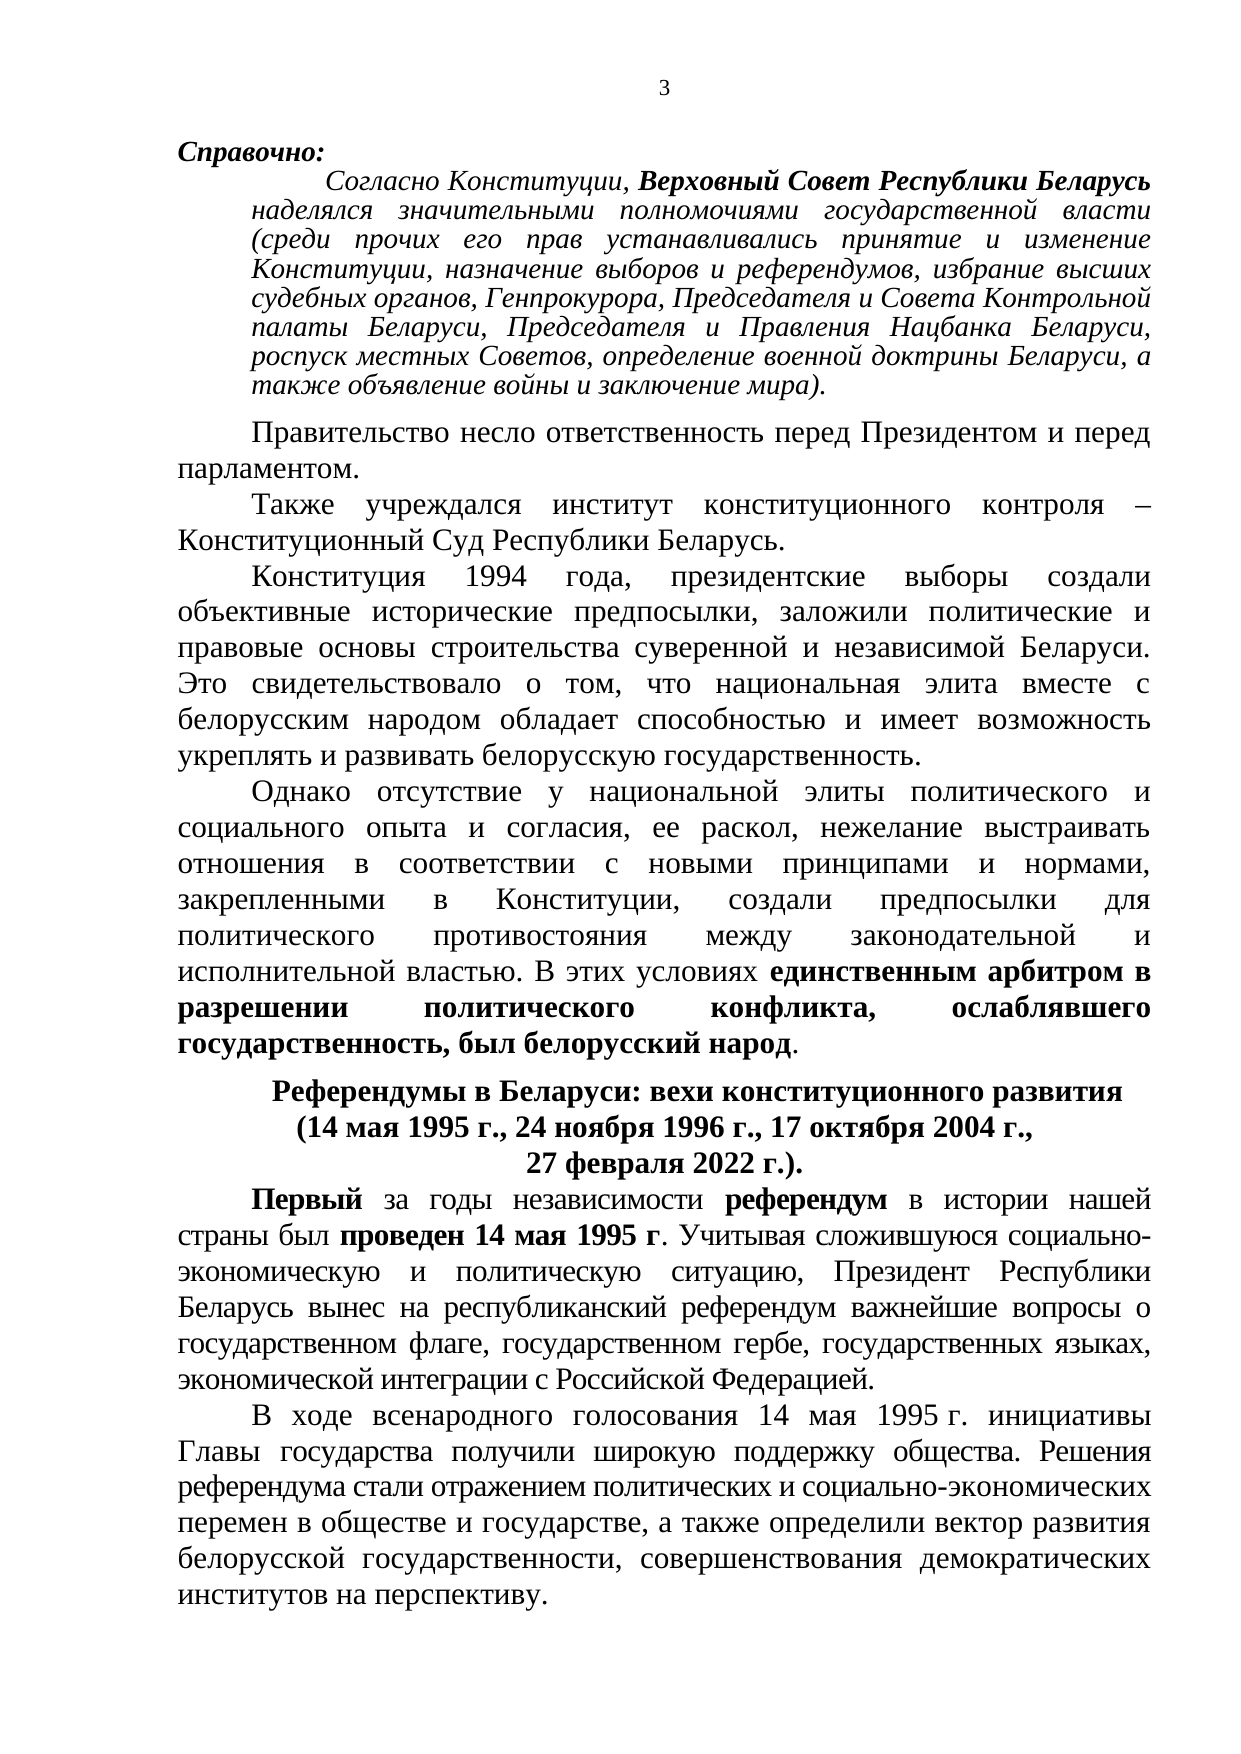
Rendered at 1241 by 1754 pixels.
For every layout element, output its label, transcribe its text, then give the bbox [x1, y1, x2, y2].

text Первый за годы независимости референдум в истории нашей страны был проведен 14 мая 1995 г. Учитывая сложившуюся социально-экономическую и политическую ситуацию, Президент Республики Беларусь вынес на республиканский референдум важнейшие вопросы о государственном флаге, государственном гербе, государственных языках, экономической интеграции с Российской Федерацией. [177, 1180, 1152, 1396]
text Однако отсутствие у национальной элиты политического и социального опыта и согласия, ее раскол, нежелание выстраивать отношения в соответствии с новыми принципами и нормами, закрепленными в Конституции, создали предпосылки для политического противостояния между законодательной и исполнительной властью. В этих условиях единственным арбитром в разрешении политического конфликта, ослаблявшего государственность, был белорусский народ. [177, 772, 1152, 1060]
text Референдумы в Беларуси: вехи конституционного развития (14 мая 1995 г., 24 ноября 1996 г., 17 октября 2004 г., 27 февраля 2022 г.). [177, 1072, 1152, 1180]
text Конституция 1994 года, президентские выборы создали объективные исторические предпосылки, заложили политические и правовые основы строительства суверенной и независимой Беларуси. Это свидетельствовало о том, что национальная элита вместе с белорусским народом обладает способностью и имеет возможность укреплять и развивать белорусскую государственность. [177, 557, 1152, 772]
text Также учреждался институт конституционного контроля – Конституционный Суд Республики Беларусь. [177, 485, 1152, 557]
text В ходе всенародного голосования 14 мая 1995 г. инициативы Главы государства получили широкую поддержку общества. Решения референдума стали отражением политических и социально-экономических перемен в обществе и государстве, а также определили вектор развития белорусской государственности, совершенствования демократических институтов на перспективу. [177, 1396, 1152, 1611]
text Правительство несло ответственность перед Президентом и перед парламентом. [177, 413, 1152, 485]
text Справочно: [177, 134, 1152, 167]
text Согласно Конституции, Верховный Совет Республики Беларусь наделялся значительными полномочиями государственной власти (среди прочих его прав устанавливались принятие и изменение Конституции, назначение выборов и референдумов, избрание высших судебных органов, Генпрокурора, Председателя и Совета Контрольной палаты Беларуси, Председателя и Правления Нацбанка Беларуси, роспуск местных Советов, определение военной доктрины Беларуси, а также объявление войны и заключение мира). [251, 167, 1152, 401]
